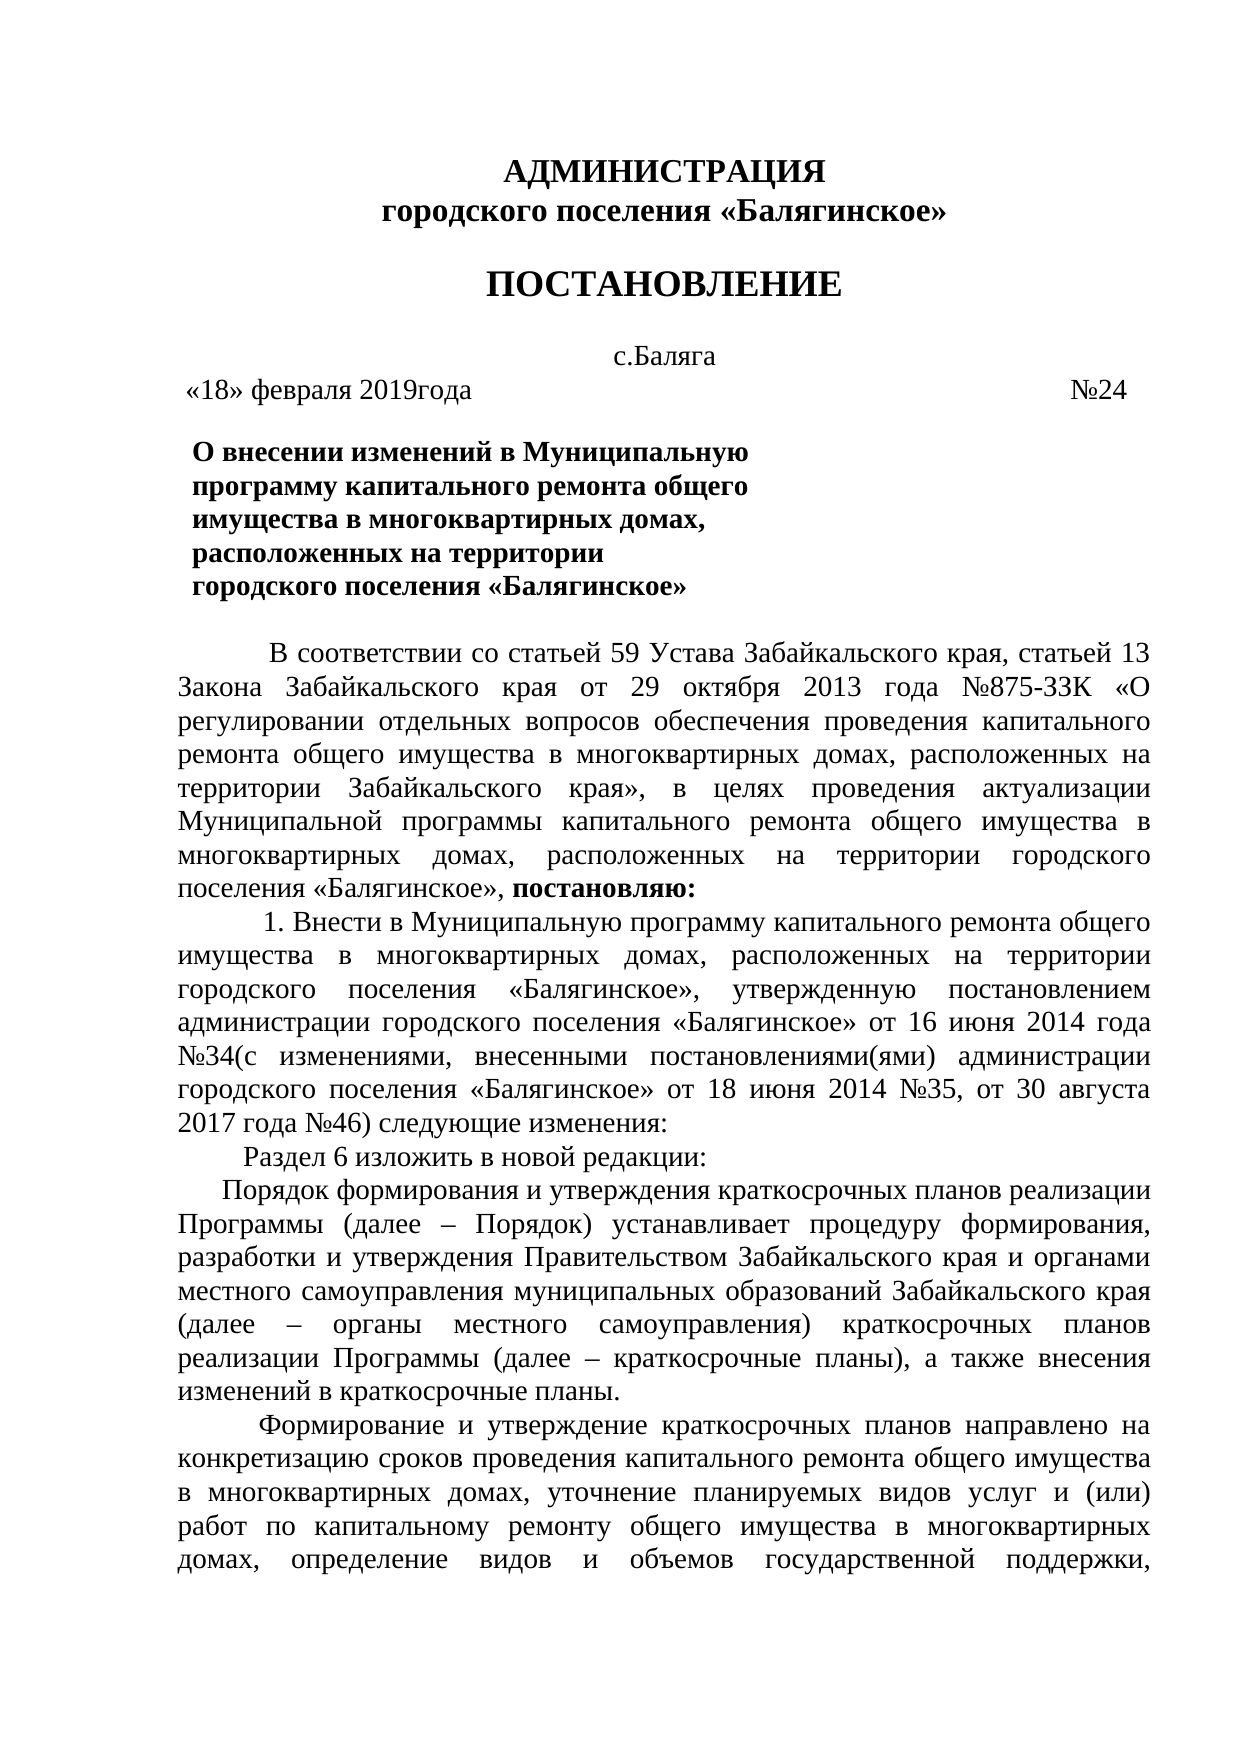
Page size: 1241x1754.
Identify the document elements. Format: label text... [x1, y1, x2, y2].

title с.Баляга [177, 338, 1152, 372]
title Раздел 6 изложить в новой редакции: [177, 1139, 1152, 1172]
title расположенных на территории [177, 535, 1152, 568]
title АДМИНИСТРАЦИЯ [177, 152, 1152, 190]
title 1. Внести в Муниципальную программу капитального ремонта общего имущества в многоквартирных домах, расположенных на территории городского поселения «Балягинское», утвержденную постановлением администрации городского поселения «Балягинское» от 16 июня 2014 года №34(с изменениями, внесенными постановлениями(ями) администрации городского поселения «Балягинское» от 18 июня 2014 №35, от 30 августа 2017 года №46) следующие изменения: [177, 904, 1152, 1139]
title городского поселения «Балягинское» [177, 190, 1152, 228]
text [177, 1407, 1152, 1575]
text Порядок формирования и утверждения краткосрочных планов реализации Программы (далее – Порядок) устанавливает процедуру формирования, разработки и утверждения Правительством Забайкальского края и органами местного самоуправления муниципальных образований Забайкальского края (далее – органы местного самоуправления) краткосрочных планов реализации Программы (далее – краткосрочные планы), а также внесения изменений в краткосрочные планы. [177, 1172, 1152, 1407]
title ПОСТАНОВЛЕНИЕ [177, 262, 1152, 305]
title О внесении изменений в Муниципальную [118, 434, 1152, 468]
title имущества в многоквартирных домах, [177, 501, 1152, 535]
title В соответствии со статьей 59 Устава Забайкальского края, статьей 13 Закона Забайкальского края от 29 октября 2013 года №875-ЗЗК «О регулировании отдельных вопросов обеспечения проведения капитального ремонта общего имущества в многоквартирных домах, расположенных на территории Забайкальского края», в целях проведения актуализации Муниципальной программы капитального ремонта общего имущества в многоквартирных домах, расположенных на территории городского поселения «Балягинское», постановляю: [177, 636, 1152, 904]
title городского поселения «Балягинское» [177, 568, 1152, 602]
title программу капитального ремонта общего [177, 468, 1152, 501]
title «18» февраля 2019года №24 [177, 372, 1152, 406]
